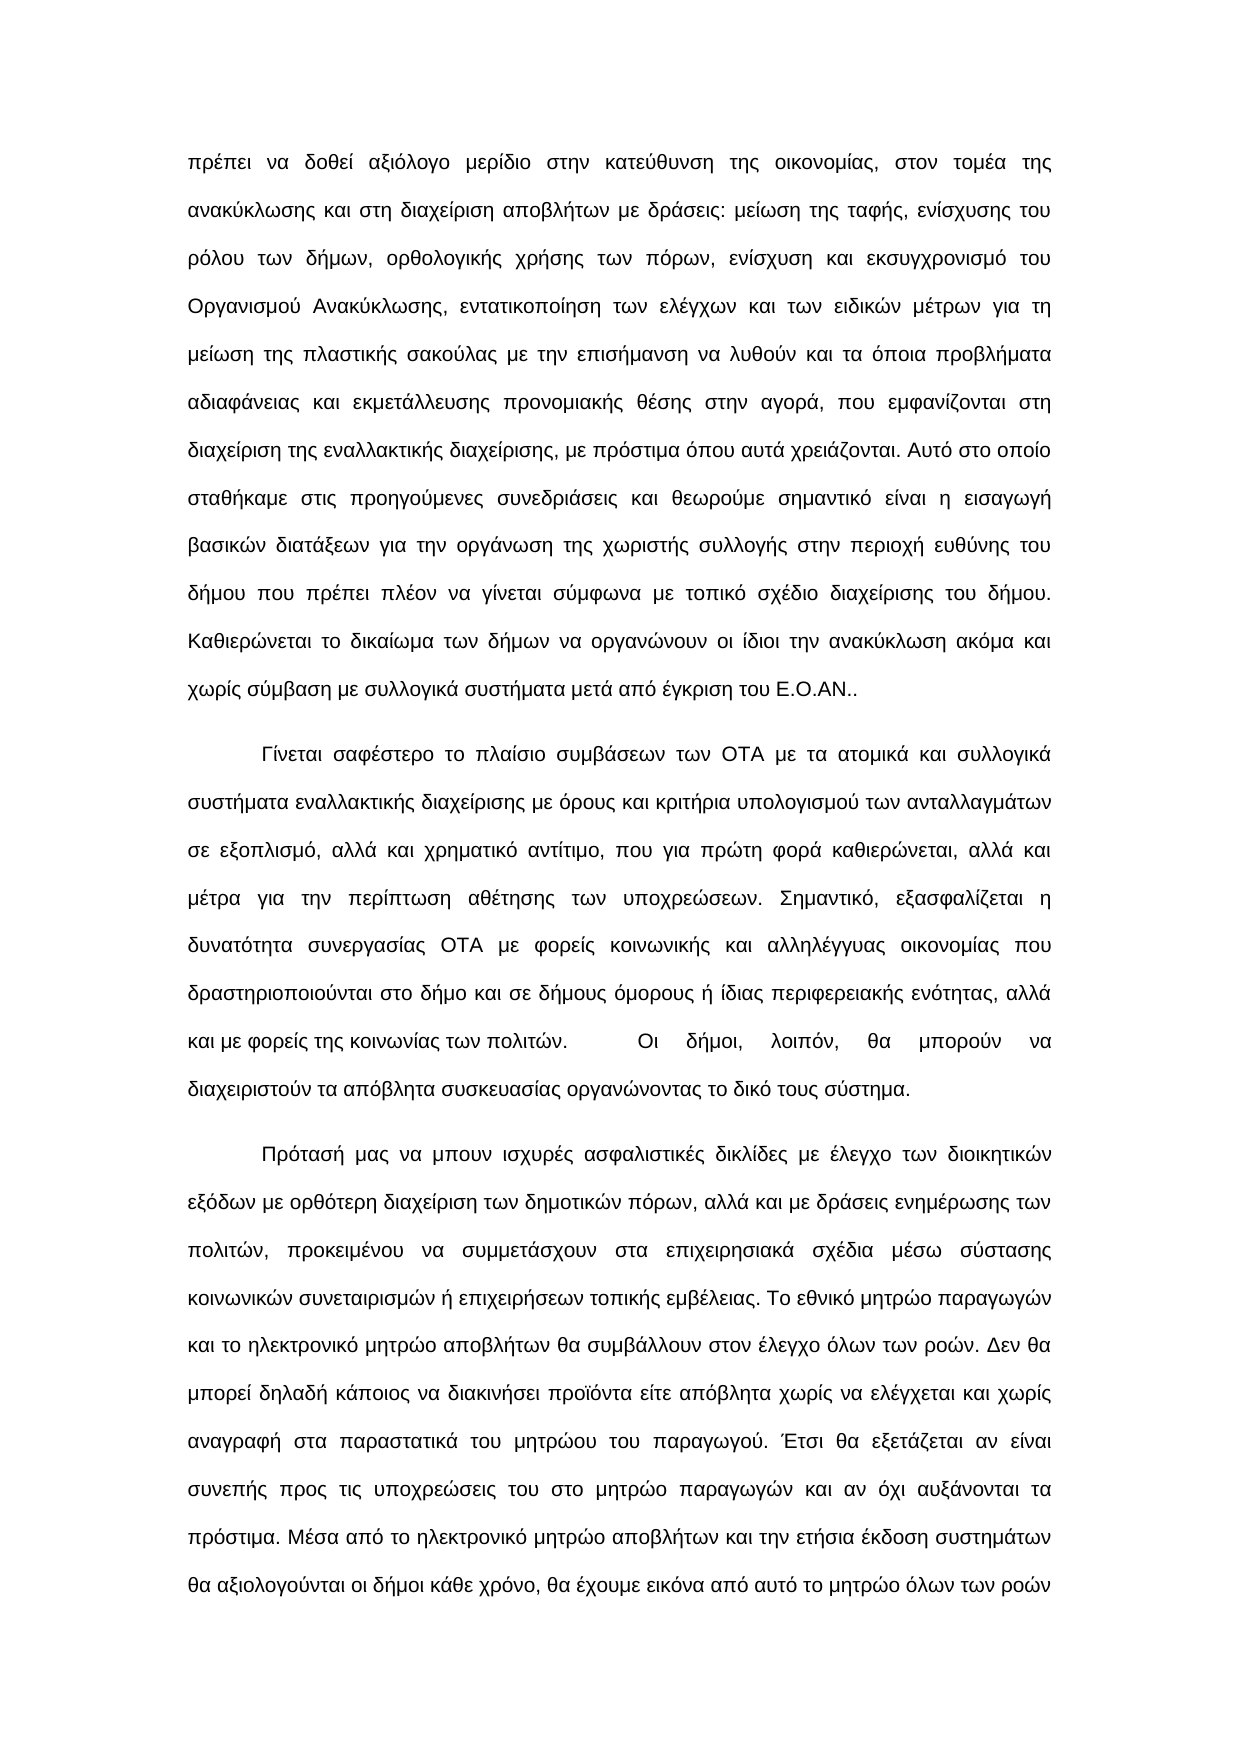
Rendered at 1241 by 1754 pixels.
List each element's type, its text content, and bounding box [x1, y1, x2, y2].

text Γίνεται σαφέστερο το πλαίσιο συμβάσεων των ΟΤΑ με τα ατομικά και συλλογικά συστήματα εναλλακτικής διαχείρισης με όρους και κριτήρια υπολογισμού των ανταλλαγμάτων σε εξοπλισμό, αλλά και χρηματικό αντίτιμο, που για πρώτη φορά καθιερώνεται, αλλά και μέτρα για την περίπτωση αθέτησης των υποχρεώσεων. Σημαντικό, εξασφαλίζεται η δυνατότητα συνεργασίας ΟΤΑ με φορείς κοινωνικής και αλληλέγγυας οικονομίας που δραστηριοποιούνται στο δήμο και σε δήμους όμορους ή ίδιας περιφερειακής ενότητας, αλλά και με φορείς της κοινωνίας των πολιτών. Οι δήμοι, λοιπόν, θα μπορούν να διαχειριστούν τα απόβλητα συσκευασίας οργανώνοντας το δικό τους σύστημα. [187, 742, 1053, 1101]
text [187, 150, 1053, 701]
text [187, 1142, 1053, 1597]
